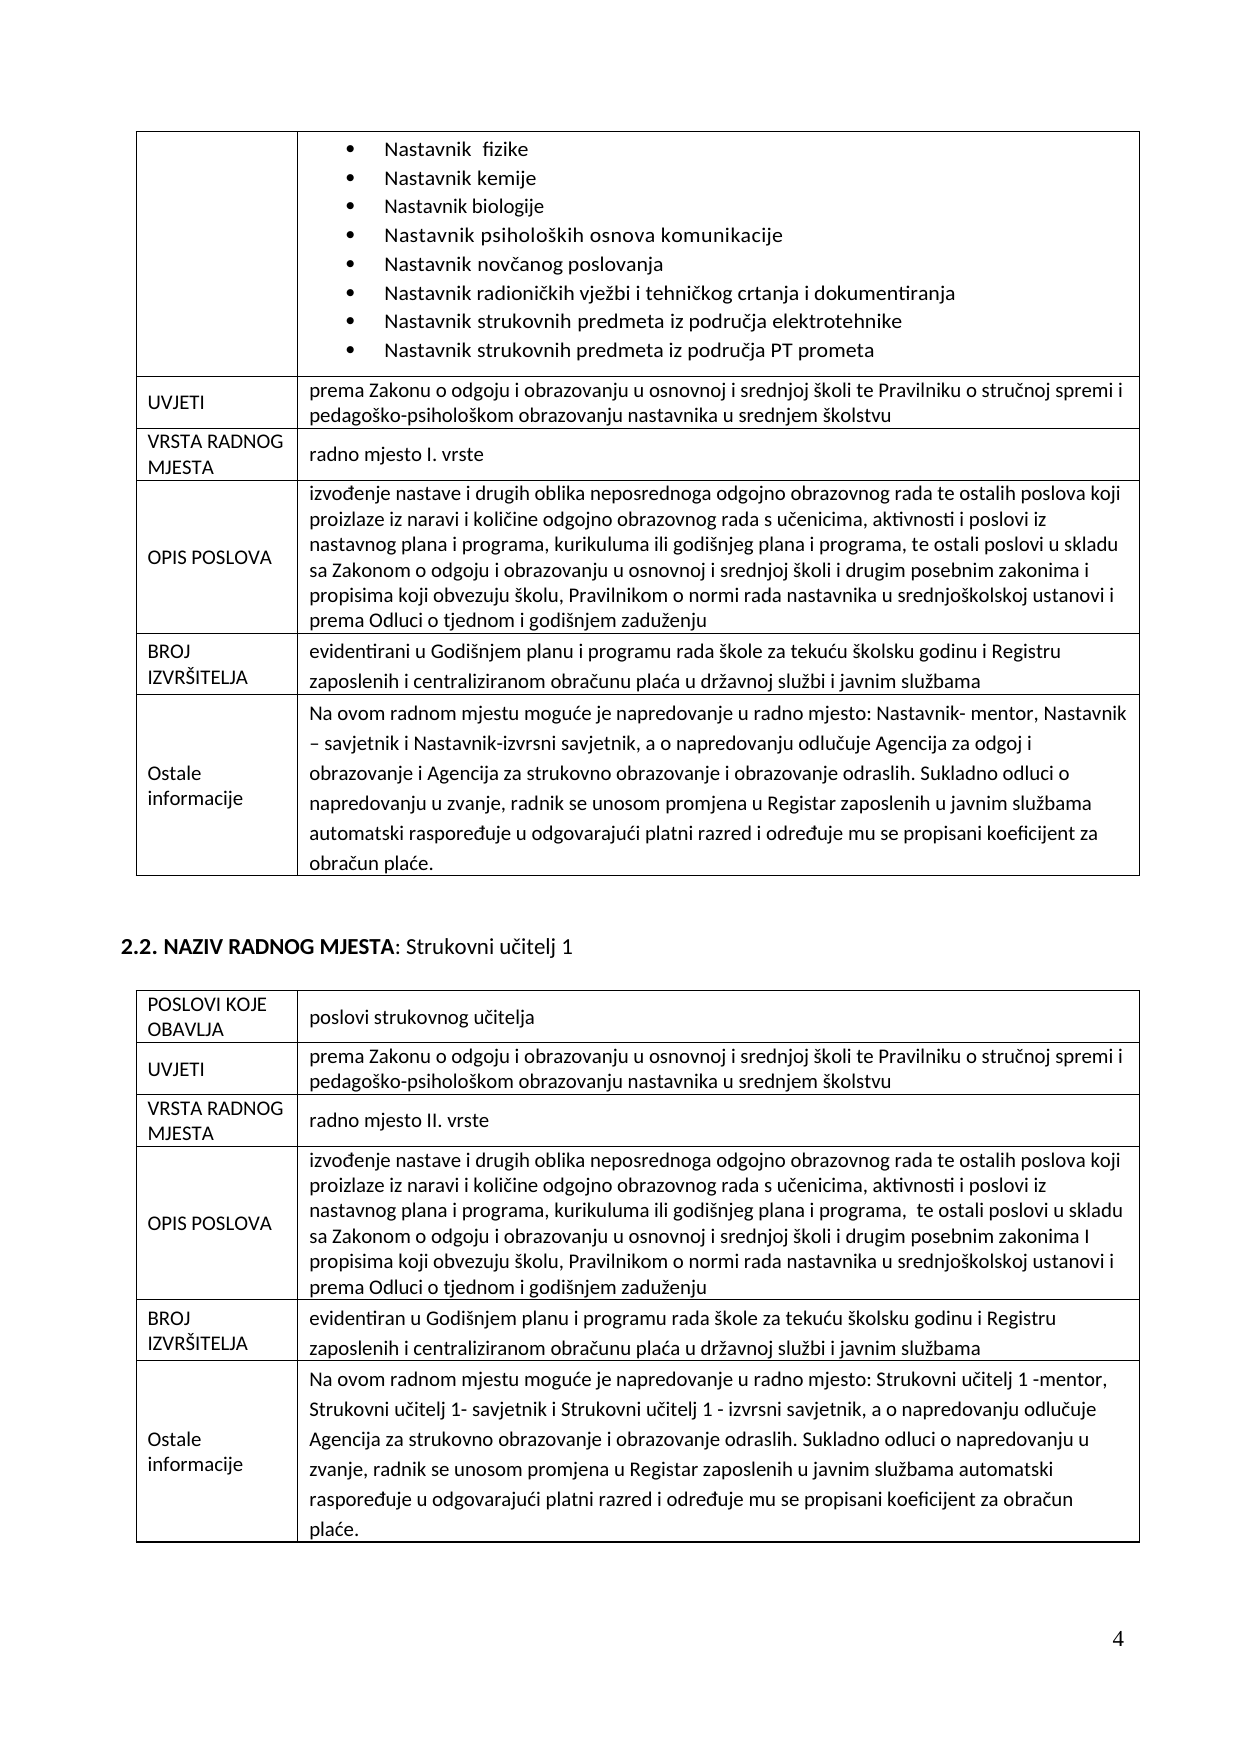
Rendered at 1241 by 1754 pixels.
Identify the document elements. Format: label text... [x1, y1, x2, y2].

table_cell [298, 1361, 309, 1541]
table_cell BROJ IZVRŠITELJA [137, 1300, 297, 1360]
table_cell Ostale informacije [137, 695, 297, 875]
table_cell OPIS POSLOVA [137, 1147, 297, 1299]
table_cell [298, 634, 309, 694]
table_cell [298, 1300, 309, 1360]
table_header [298, 132, 1139, 376]
table_cell VRSTA RADNOG MJESTA [137, 429, 297, 479]
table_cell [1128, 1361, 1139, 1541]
table_cell Ostale informacije [137, 1361, 297, 1541]
text 2.2. NAZIV RADNOG MJESTA: Strukovni učitelj 1 [121, 932, 1122, 960]
table_cell izvođenje nastave i drugih oblika neposrednoga odgojno obrazovnog rada te ostalih poslova koji proizlaze iz naravi i količine odgojno obrazovnog rada s učenicima, aktivnosti i poslovi iz nastavnog plana i programa, kurikuluma ili godišnjeg plana i programa, te ostali poslovi u skladu sa Zakonom o odgoju i obrazovanju u osnovnoj i srednjoj školi i drugim posebnim zakonima I propisima koji obvezuju školu, Pravilnikom o normi rada nastavnika u srednjoškolskoj ustanovi i prema Odluci o tjednom i godišnjem zaduženju [298, 1147, 1139, 1299]
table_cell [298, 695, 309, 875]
table_cell UVJETI [137, 377, 297, 428]
table_header poslovi strukovnog učitelja [298, 991, 1139, 1042]
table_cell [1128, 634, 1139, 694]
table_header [137, 132, 297, 376]
table_cell izvođenje nastave i drugih oblika neposrednoga odgojno obrazovnog rada te ostalih poslova koji proizlaze iz naravi i količine odgojno obrazovnog rada s učenicima, aktivnosti i poslovi iz nastavnog plana i programa, kurikuluma ili godišnjeg plana i programa, te ostali poslovi u skladu sa Zakonom o odgoju i obrazovanju u osnovnoj i srednjoj školi i drugim posebnim zakonima i propisima koji obvezuju školu, Pravilnikom o normi rada nastavnika u srednjoškolskoj ustanovi i prema Odluci o tjednom i godišnjem zaduženju [298, 481, 1139, 633]
table_cell radno mjesto I. vrste [298, 429, 1139, 479]
table_cell radno mjesto II. vrste [298, 1095, 1139, 1146]
table_cell prema Zakonu o odgoju i obrazovanju u osnovnoj i srednjoj školi te Pravilniku o stručnoj spremi i pedagoško-psihološkom obrazovanju nastavnika u srednjem školstvu [298, 1043, 1139, 1094]
table_cell UVJETI [137, 1043, 297, 1094]
table_cell prema Zakonu o odgoju i obrazovanju u osnovnoj i srednjoj školi te Pravilniku o stručnoj spremi i pedagoško-psihološkom obrazovanju nastavnika u srednjem školstvu [298, 377, 1139, 428]
table_cell OPIS POSLOVA [137, 481, 297, 633]
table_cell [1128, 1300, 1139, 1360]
table_header POSLOVI KOJE OBAVLJA [137, 991, 297, 1042]
table_cell BROJ IZVRŠITELJA [137, 634, 297, 694]
table_cell VRSTA RADNOG MJESTA [137, 1095, 297, 1146]
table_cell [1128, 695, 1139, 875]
